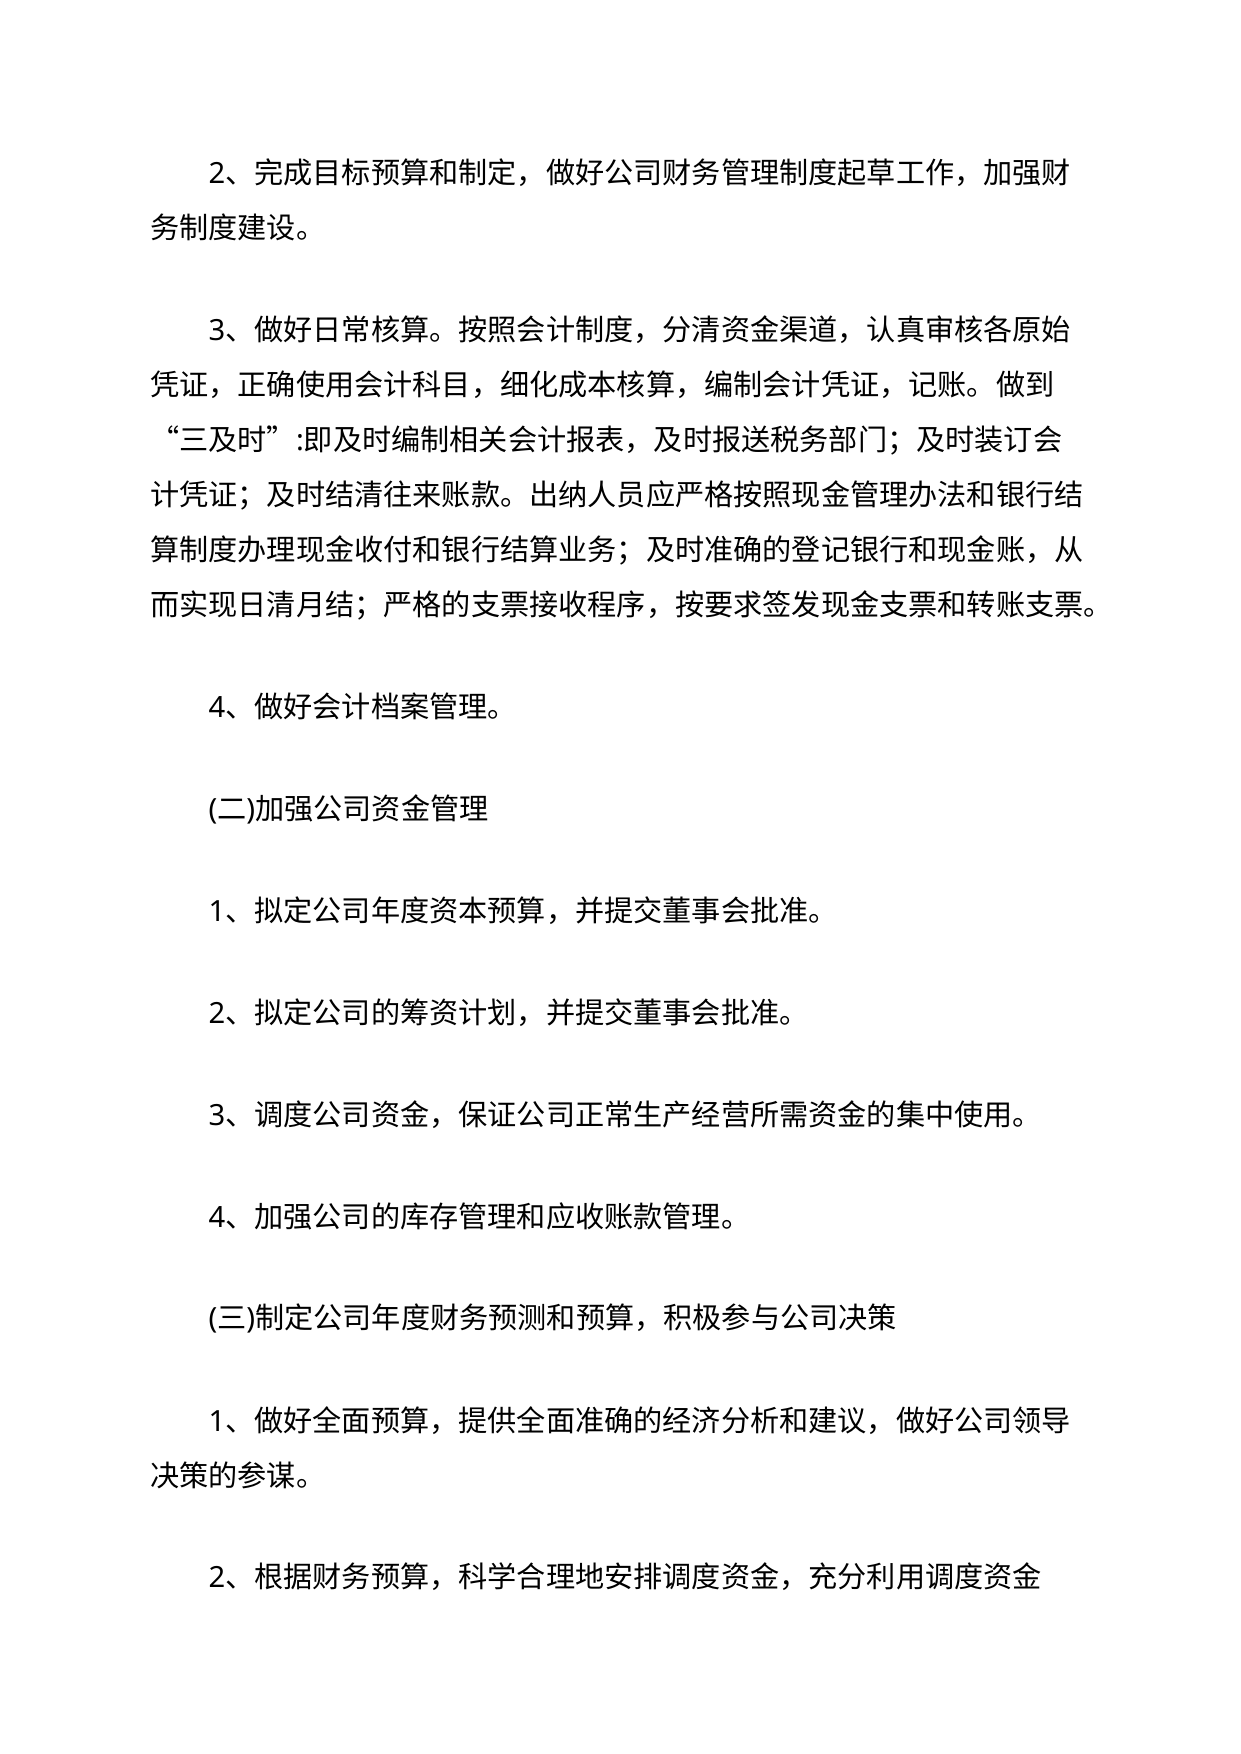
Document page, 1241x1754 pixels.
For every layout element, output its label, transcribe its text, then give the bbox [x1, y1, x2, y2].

text 4、加强公司的库存管理和应收账款管理。 [150, 1193, 1090, 1236]
text 1、拟定公司年度资本预算，并提交董事会批准。 [150, 887, 1090, 929]
text 2、完成目标预算和制定，做好公司财务管理制度起草工作，加强财务制度建设。 [150, 150, 1090, 247]
text 4、做好会计档案管理。 [150, 683, 1090, 726]
text 1、做好全面预算，提供全面准确的经济分析和建议，做好公司领导决策的参谋。 [150, 1397, 1090, 1494]
text (二)加强公司资金管理 [150, 785, 1090, 828]
text 2、拟定公司的筹资计划，并提交董事会批准。 [150, 989, 1090, 1032]
text 3、做好日常核算。按照会计制度，分清资金渠道，认真审核各原始凭证，正确使用会计科目，细化成本核算，编制会计凭证，记账。做到“三及时”:即及时编制相关会计报表，及时报送税务部门；及时装订会计凭证；及时结清往来账款。出纳人员应严格按照现金管理办法和银行结算制度办理现金收付和银行结算业务；及时准确的登记银行和现金账，从而实现日清月结；严格的支票接收程序，按要求签发现金支票和转账支票。 [150, 307, 1090, 624]
text (三)制定公司年度财务预测和预算，积极参与公司决策 [150, 1295, 1090, 1337]
text 3、调度公司资金，保证公司正常生产经营所需资金的集中使用。 [150, 1091, 1090, 1133]
text 2、根据财务预算，科学合理地安排调度资金，充分利用调度资金 [150, 1554, 1090, 1596]
